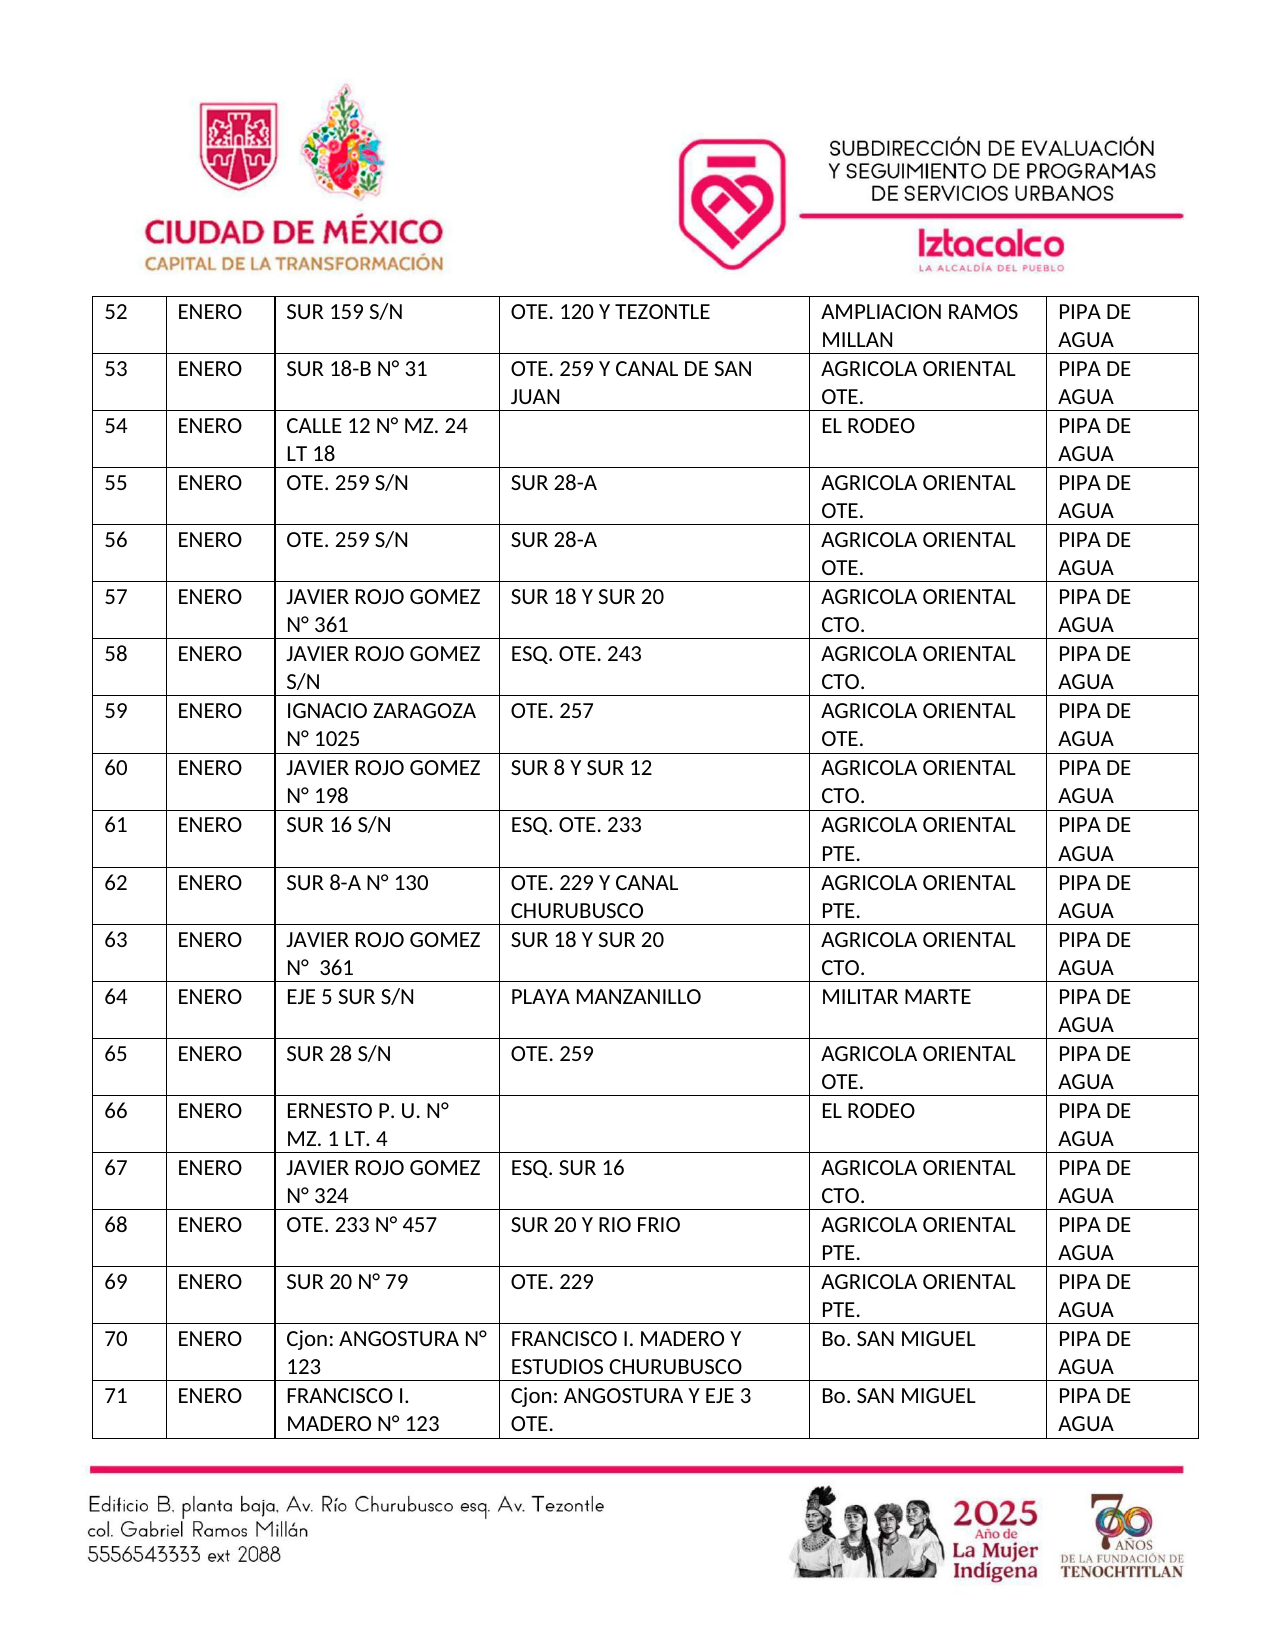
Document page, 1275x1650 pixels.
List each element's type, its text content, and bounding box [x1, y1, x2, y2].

picture [4, 2, 1272, 1642]
table_cell OTE. 229 [500, 1267, 809, 1323]
table_cell FRANCISCO I. MADERO Y ESTUDIOS CHURUBUSCO [500, 1324, 809, 1380]
table_cell ERNESTO P. U. N° MZ. 1 LT. 4 [276, 1096, 499, 1152]
table_cell ENERO [167, 1381, 274, 1437]
table_cell CALLE 12 N° MZ. 24 LT 18 [276, 411, 499, 467]
table_cell SUR 18 Y SUR 20 [500, 582, 809, 638]
table_cell ENERO [167, 1153, 274, 1209]
table_cell JAVIER ROJO GOMEZ N° 361 [276, 925, 499, 981]
table_cell ENERO [167, 1267, 274, 1323]
table_cell PIPA DE AGUA [1047, 754, 1198, 809]
table_cell OTE. 259 [500, 1039, 809, 1095]
table_cell AGRICOLA ORIENTAL CTO. [810, 639, 1046, 695]
table_cell ENERO [167, 525, 274, 581]
table_cell ENERO [167, 1210, 274, 1266]
table_cell 70 [93, 1324, 166, 1380]
table_cell 68 [93, 1210, 166, 1266]
table_cell OTE. 229 Y CANAL CHURUBUSCO [500, 868, 809, 924]
table_cell PIPA DE AGUA [1047, 925, 1198, 981]
table_cell ENERO [167, 1096, 274, 1152]
table_cell Cjon: ANGOSTURA Y EJE 3 OTE. [500, 1381, 809, 1437]
table_cell 55 [93, 468, 166, 524]
table_cell FRANCISCO I. MADERO N° 123 [276, 1381, 499, 1437]
table_cell ENERO [167, 1324, 274, 1380]
table_cell ENERO [167, 925, 274, 981]
table_cell PIPA DE AGUA [1047, 1210, 1198, 1266]
table_cell AGRICOLA ORIENTAL PTE. [810, 811, 1046, 867]
table_cell ESQ. OTE. 243 [500, 639, 809, 695]
table_cell 57 [93, 582, 166, 638]
table_cell JAVIER ROJO GOMEZ N° 324 [276, 1153, 499, 1209]
table_cell 66 [93, 1096, 166, 1152]
table_cell PIPA DE AGUA [1047, 1381, 1198, 1437]
table_cell PIPA DE AGUA [1047, 411, 1198, 467]
table_cell AGRICOLA ORIENTAL CTO. [810, 925, 1046, 981]
table_cell AGRICOLA ORIENTAL PTE. [810, 1210, 1046, 1266]
table_cell PLAYA MANZANILLO [500, 982, 809, 1038]
table_cell JAVIER ROJO GOMEZ S/N [276, 639, 499, 695]
table_cell [500, 1096, 809, 1152]
table_cell EL RODEO [810, 1096, 1046, 1152]
table_cell 67 [93, 1153, 166, 1209]
table_cell SUR 28-A [500, 525, 809, 581]
table_cell AGRICOLA ORIENTAL OTE. [810, 354, 1046, 410]
table_cell ENERO [167, 354, 274, 410]
table_cell PIPA DE AGUA [1047, 1324, 1198, 1380]
table_cell SUR 20 N° 79 [276, 1267, 499, 1323]
table_cell ENERO [167, 411, 274, 467]
table_cell 69 [93, 1267, 166, 1323]
table_cell ENERO [167, 868, 274, 924]
table_cell PIPA DE AGUA [1047, 868, 1198, 924]
table_cell PIPA DE AGUA [1047, 1153, 1198, 1209]
table_cell ENERO [167, 754, 274, 809]
table_cell OTE. 120 Y TEZONTLE [500, 297, 809, 353]
table_cell SUR 16 S/N [276, 811, 499, 867]
table_cell 62 [93, 868, 166, 924]
table_cell PIPA DE AGUA [1047, 1039, 1198, 1095]
table_cell 58 [93, 639, 166, 695]
table_cell PIPA DE AGUA [1047, 297, 1198, 353]
table_cell JAVIER ROJO GOMEZ N° 198 [276, 754, 499, 809]
table_cell AGRICOLA ORIENTAL PTE. [810, 868, 1046, 924]
table_cell PIPA DE AGUA [1047, 354, 1198, 410]
table_cell ENERO [167, 468, 274, 524]
table_cell PIPA DE AGUA [1047, 1267, 1198, 1323]
table_cell 64 [93, 982, 166, 1038]
table_cell Bo. SAN MIGUEL [810, 1381, 1046, 1437]
table_cell SUR 18-B N° 31 [276, 354, 499, 410]
table_cell ENERO [167, 1039, 274, 1095]
table_cell SUR 8 Y SUR 12 [500, 754, 809, 809]
table_cell 59 [93, 696, 166, 752]
table_cell IGNACIO ZARAGOZA N° 1025 [276, 696, 499, 752]
table_cell ENERO [167, 582, 274, 638]
table_cell 65 [93, 1039, 166, 1095]
table_cell 56 [93, 525, 166, 581]
table_cell 52 [93, 297, 166, 353]
table_cell PIPA DE AGUA [1047, 1096, 1198, 1152]
table_cell OTE. 259 S/N [276, 525, 499, 581]
table_cell AGRICOLA ORIENTAL CTO. [810, 582, 1046, 638]
table_cell OTE. 257 [500, 696, 809, 752]
table_cell [500, 411, 809, 467]
table_cell Bo. SAN MIGUEL [810, 1324, 1046, 1380]
table_cell PIPA DE AGUA [1047, 639, 1198, 695]
table_cell 63 [93, 925, 166, 981]
table_cell AGRICOLA ORIENTAL CTO. [810, 754, 1046, 809]
table_cell SUR 159 S/N [276, 297, 499, 353]
table_cell SUR 18 Y SUR 20 [500, 925, 809, 981]
table_cell MILITAR MARTE [810, 982, 1046, 1038]
table_cell PIPA DE AGUA [1047, 468, 1198, 524]
table_cell ENERO [167, 297, 274, 353]
table_cell ENERO [167, 811, 274, 867]
table_cell AGRICOLA ORIENTAL OTE. [810, 696, 1046, 752]
table_cell PIPA DE AGUA [1047, 982, 1198, 1038]
table_cell 61 [93, 811, 166, 867]
table_cell SUR 20 Y RIO FRIO [500, 1210, 809, 1266]
table_cell 71 [93, 1381, 166, 1437]
table_cell EL RODEO [810, 411, 1046, 467]
table_cell ESQ. OTE. 233 [500, 811, 809, 867]
table_cell AMPLIACION RAMOS MILLAN [810, 297, 1046, 353]
table_cell AGRICOLA ORIENTAL OTE. [810, 525, 1046, 581]
table_cell PIPA DE AGUA [1047, 696, 1198, 752]
table_cell PIPA DE AGUA [1047, 811, 1198, 867]
table_cell SUR 28 S/N [276, 1039, 499, 1095]
table_cell AGRICOLA ORIENTAL CTO. [810, 1153, 1046, 1209]
table_cell Cjon: ANGOSTURA N° 123 [276, 1324, 499, 1380]
table_cell 53 [93, 354, 166, 410]
table_cell AGRICOLA ORIENTAL OTE. [810, 1039, 1046, 1095]
table_cell SUR 8-A N° 130 [276, 868, 499, 924]
table_cell PIPA DE AGUA [1047, 525, 1198, 581]
table_cell AGRICOLA ORIENTAL OTE. [810, 468, 1046, 524]
table_cell ENERO [167, 639, 274, 695]
table_cell EJE 5 SUR S/N [276, 982, 499, 1038]
table_cell AGRICOLA ORIENTAL PTE. [810, 1267, 1046, 1323]
table_cell OTE. 259 Y CANAL DE SAN JUAN [500, 354, 809, 410]
table_cell OTE. 233 N° 457 [276, 1210, 499, 1266]
table_cell SUR 28-A [500, 468, 809, 524]
table_cell PIPA DE AGUA [1047, 582, 1198, 638]
table_cell 60 [93, 754, 166, 809]
table_cell JAVIER ROJO GOMEZ N° 361 [276, 582, 499, 638]
table_cell ENERO [167, 696, 274, 752]
table_cell 54 [93, 411, 166, 467]
table_cell ESQ. SUR 16 [500, 1153, 809, 1209]
table_cell OTE. 259 S/N [276, 468, 499, 524]
table_cell ENERO [167, 982, 274, 1038]
